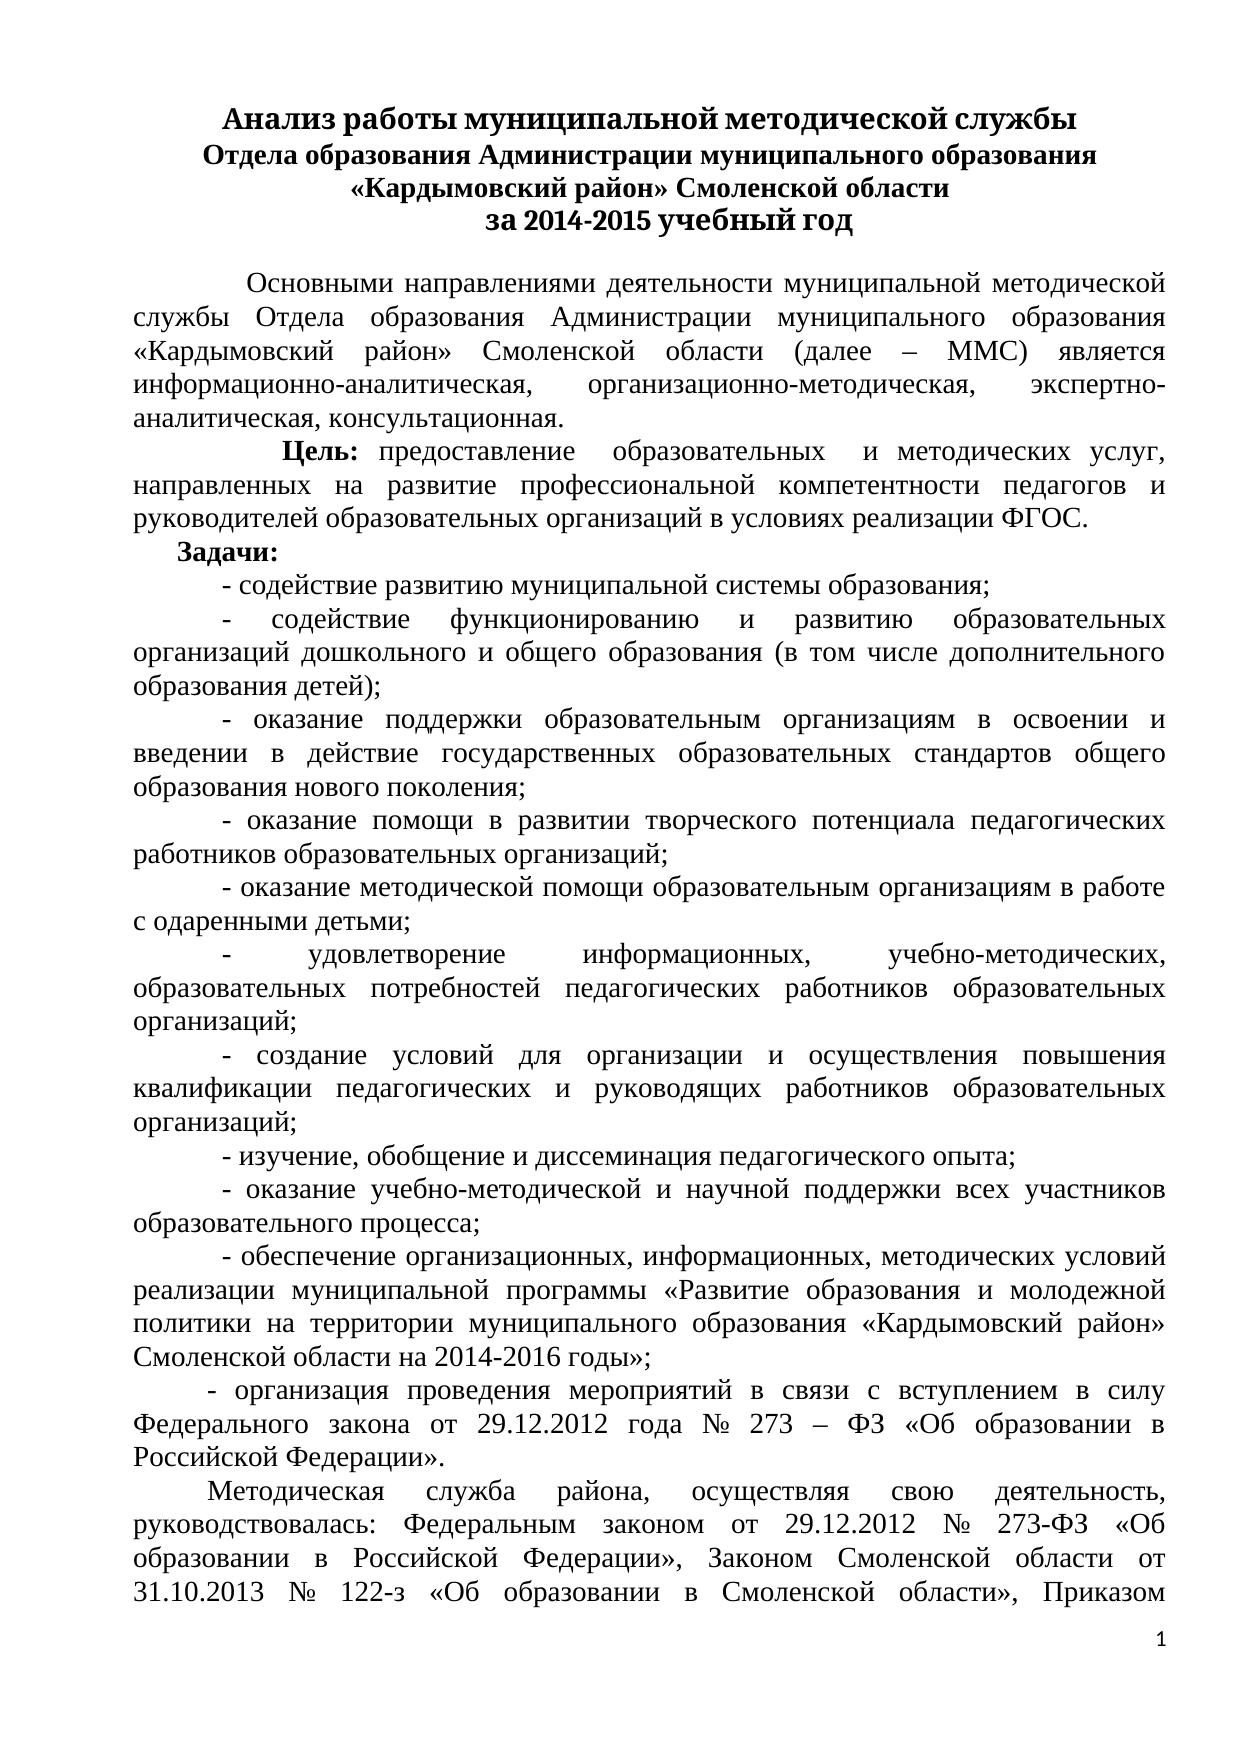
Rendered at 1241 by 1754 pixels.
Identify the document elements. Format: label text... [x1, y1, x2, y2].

text - оказание поддержки образовательным организациям в освоении и введении в действие государственных образовательных стандартов общего образования нового поколения; [133, 702, 1167, 802]
text Отдела образования Администрации муниципального образования [133, 137, 1167, 171]
text - оказание помощи в развитии творческого потенциала педагогических работников образовательных организаций; [133, 802, 1167, 869]
text - обеспечение организационных, информационных, методических условий реализации муниципальной программы «Развитие образования и молодежной политики на территории муниципального образования «Кардымовский район» Смоленской области на 2014-2016 годы»; [133, 1238, 1167, 1372]
text Основными направлениями деятельности муниципальной методической службы Отдела образования Администрации муниципального образования «Кардымовский район» Смоленской области (далее – ММС) является информационно-аналитическая, организационно-методическая, экспертно-аналитическая, консультационная. [133, 266, 1167, 433]
text - оказание методической помощи образовательным организациям в работе с одаренными детьми; [133, 869, 1167, 936]
text - удовлетворение информационных, учебно-методических, образовательных потребностей педагогических работников образовательных организаций; [133, 936, 1167, 1037]
text «Кардымовский район» Смоленской области [133, 171, 1167, 204]
text - изучение, обобщение и диссеминация педагогического опыта; [133, 1138, 1167, 1171]
text - создание условий для организации и осуществления повышения квалификации педагогических и руководящих работников образовательных организаций; [133, 1037, 1167, 1138]
text Цель: предоставление образовательных и методических услуг, направленных на развитие профессиональной компетентности педагогов и руководителей образовательных организаций в условиях реализации ФГОС. [133, 433, 1167, 534]
subtitle за 2014-2015 учебный год [133, 204, 1167, 238]
text Задачи: [133, 534, 1167, 567]
text - содействие развитию муниципальной системы образования; [133, 567, 1167, 601]
text - содействие функционированию и развитию образовательных организаций дошкольного и общего образования (в том числе дополнительного образования детей); [133, 601, 1167, 702]
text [133, 1473, 1167, 1607]
text - организация проведения мероприятий в связи с вступлением в силу Федерального закона от 29.12.2012 года № 273 – ФЗ «Об образовании в Российской Федерации». [133, 1372, 1167, 1473]
text - оказание учебно-методической и научной поддержки всех участников образовательного процесса; [133, 1171, 1167, 1238]
subtitle Анализ работы муниципальной методической службы [133, 103, 1167, 137]
